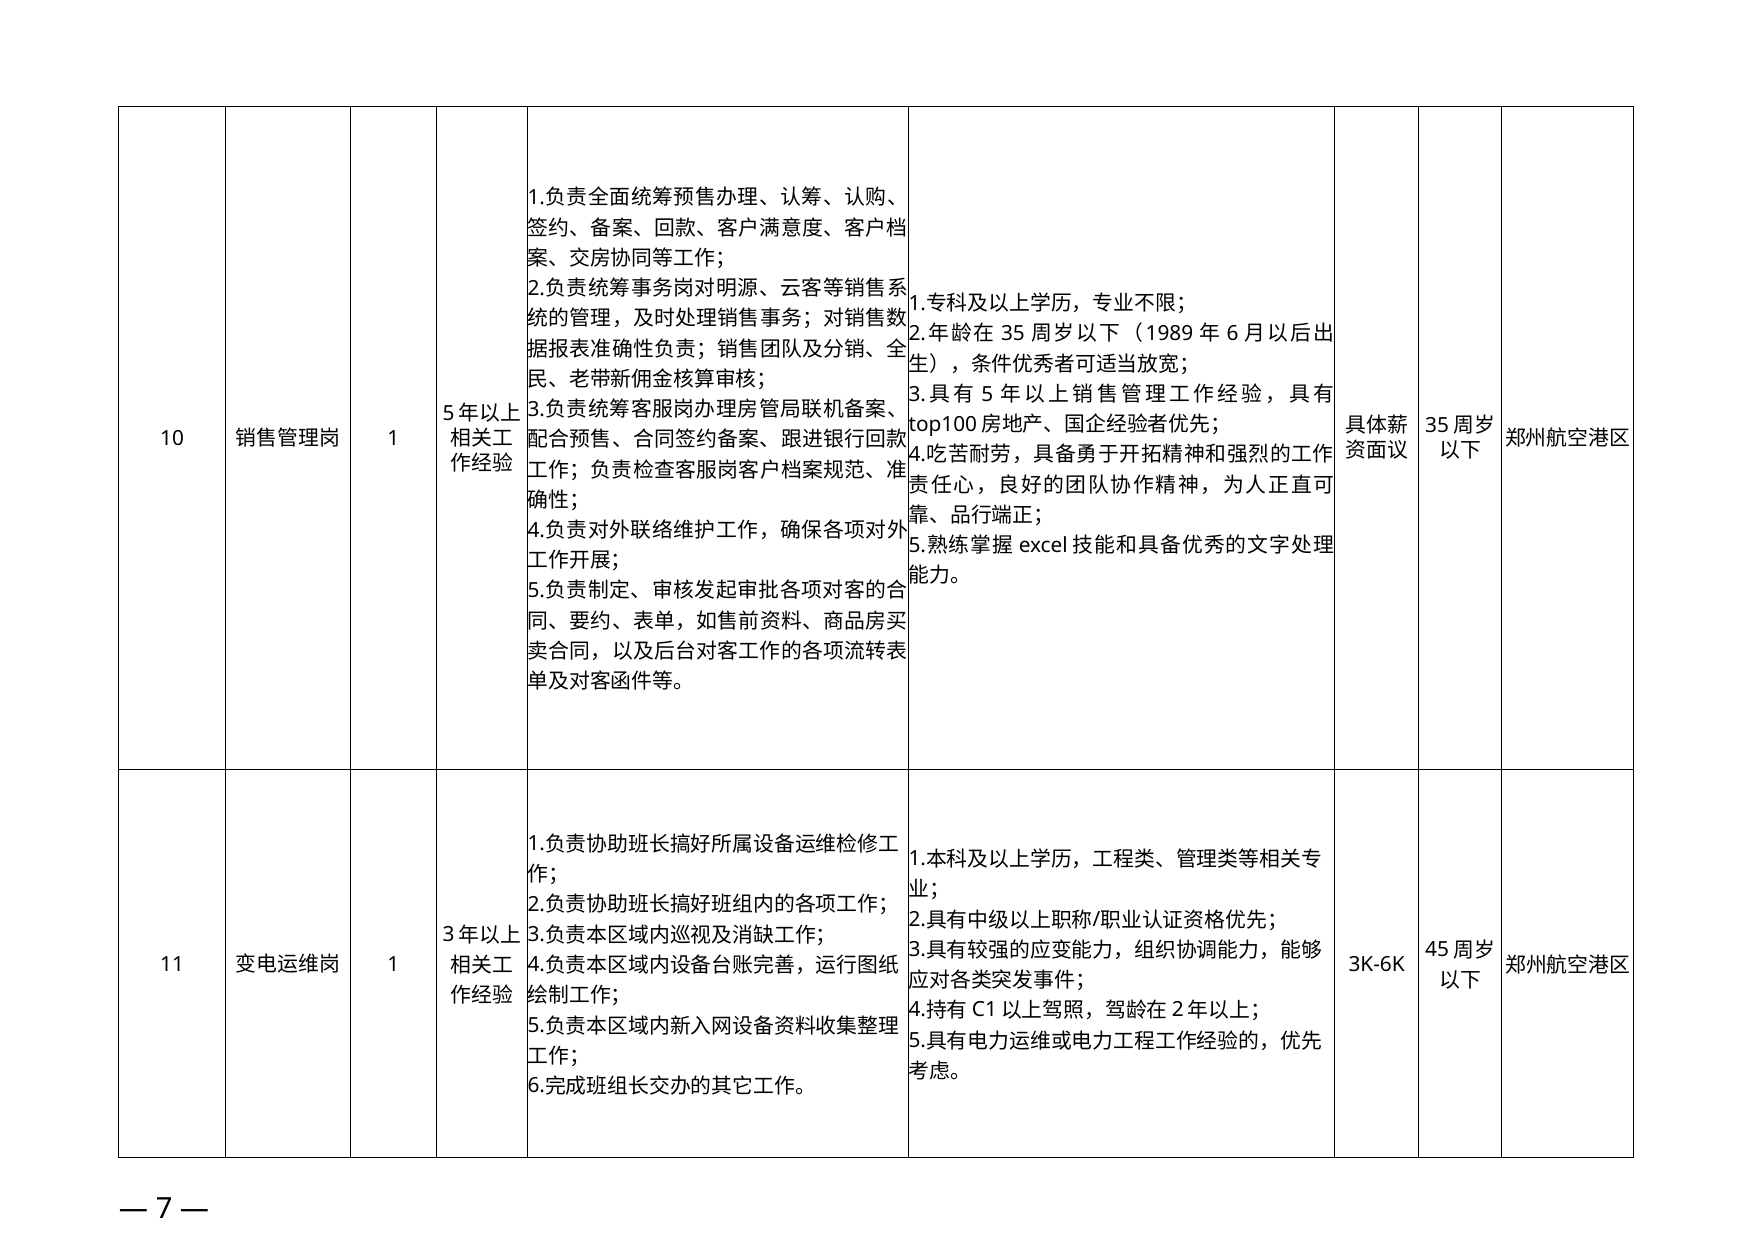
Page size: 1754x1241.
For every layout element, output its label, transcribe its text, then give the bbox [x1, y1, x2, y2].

table_cell 郑州航空港区 [1502, 107, 1633, 769]
table_cell 具体薪资面议 [1335, 107, 1418, 769]
table_cell 1.专科及以上学历，专业不限； 2.年龄在35周岁以下（1989年6月以后出生），条件优秀者可适当放宽； 3.具有5年以上销售管理工作经验，具有top100房地产、国企经验者优先； 4.吃苦耐劳，具备勇于开拓精神和强烈的工作责任心，良好的团队协作精神，为人正直可靠、品行端正； 5.熟练掌握excel技能和具备优秀的文字处理能力。 [909, 107, 1334, 769]
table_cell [528, 770, 908, 1157]
table_cell 郑州航空港区 [1502, 770, 1633, 1157]
table_cell 销售管理岗 [226, 107, 350, 769]
table_cell 45周岁以下 [1419, 770, 1501, 1157]
table_cell 5年以上相关工 作经验 [437, 107, 527, 769]
table_cell 变电运维岗 [226, 770, 350, 1157]
table_cell 3年以上相关工 作经验 [437, 770, 527, 1157]
table_cell 1 [351, 770, 436, 1157]
table_cell 35周岁以下 [1419, 107, 1501, 769]
table_cell 1 [351, 107, 436, 769]
table_cell 10 [119, 107, 225, 769]
table_cell 3K-6K [1335, 770, 1418, 1157]
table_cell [909, 770, 1334, 1157]
table_cell 11 [119, 770, 225, 1157]
table_cell 1.负责全面统筹预售办理、认筹、认购、签约、备案、回款、客户满意度、客户档案、交房协同等工作； 2.负责统筹事务岗对明源、云客等销售系统的管理，及时处理销售事务；对销售数据报表准确性负责；销售团队及分销、全民、老带新佣金核算审核； 3.负责统筹客服岗办理房管局联机备案、配合预售、合同签约备案、跟进银行回款工作；负责检查客服岗客户档案规范、准确性； 4.负责对外联络维护工作，确保各项对外工作开展； 5.负责制定、审核发起审批各项对客的合同、要约、表单，如售前资料、商品房买卖合同，以及后台对客工作的各项流转表单及对客函件等。 [528, 107, 908, 769]
